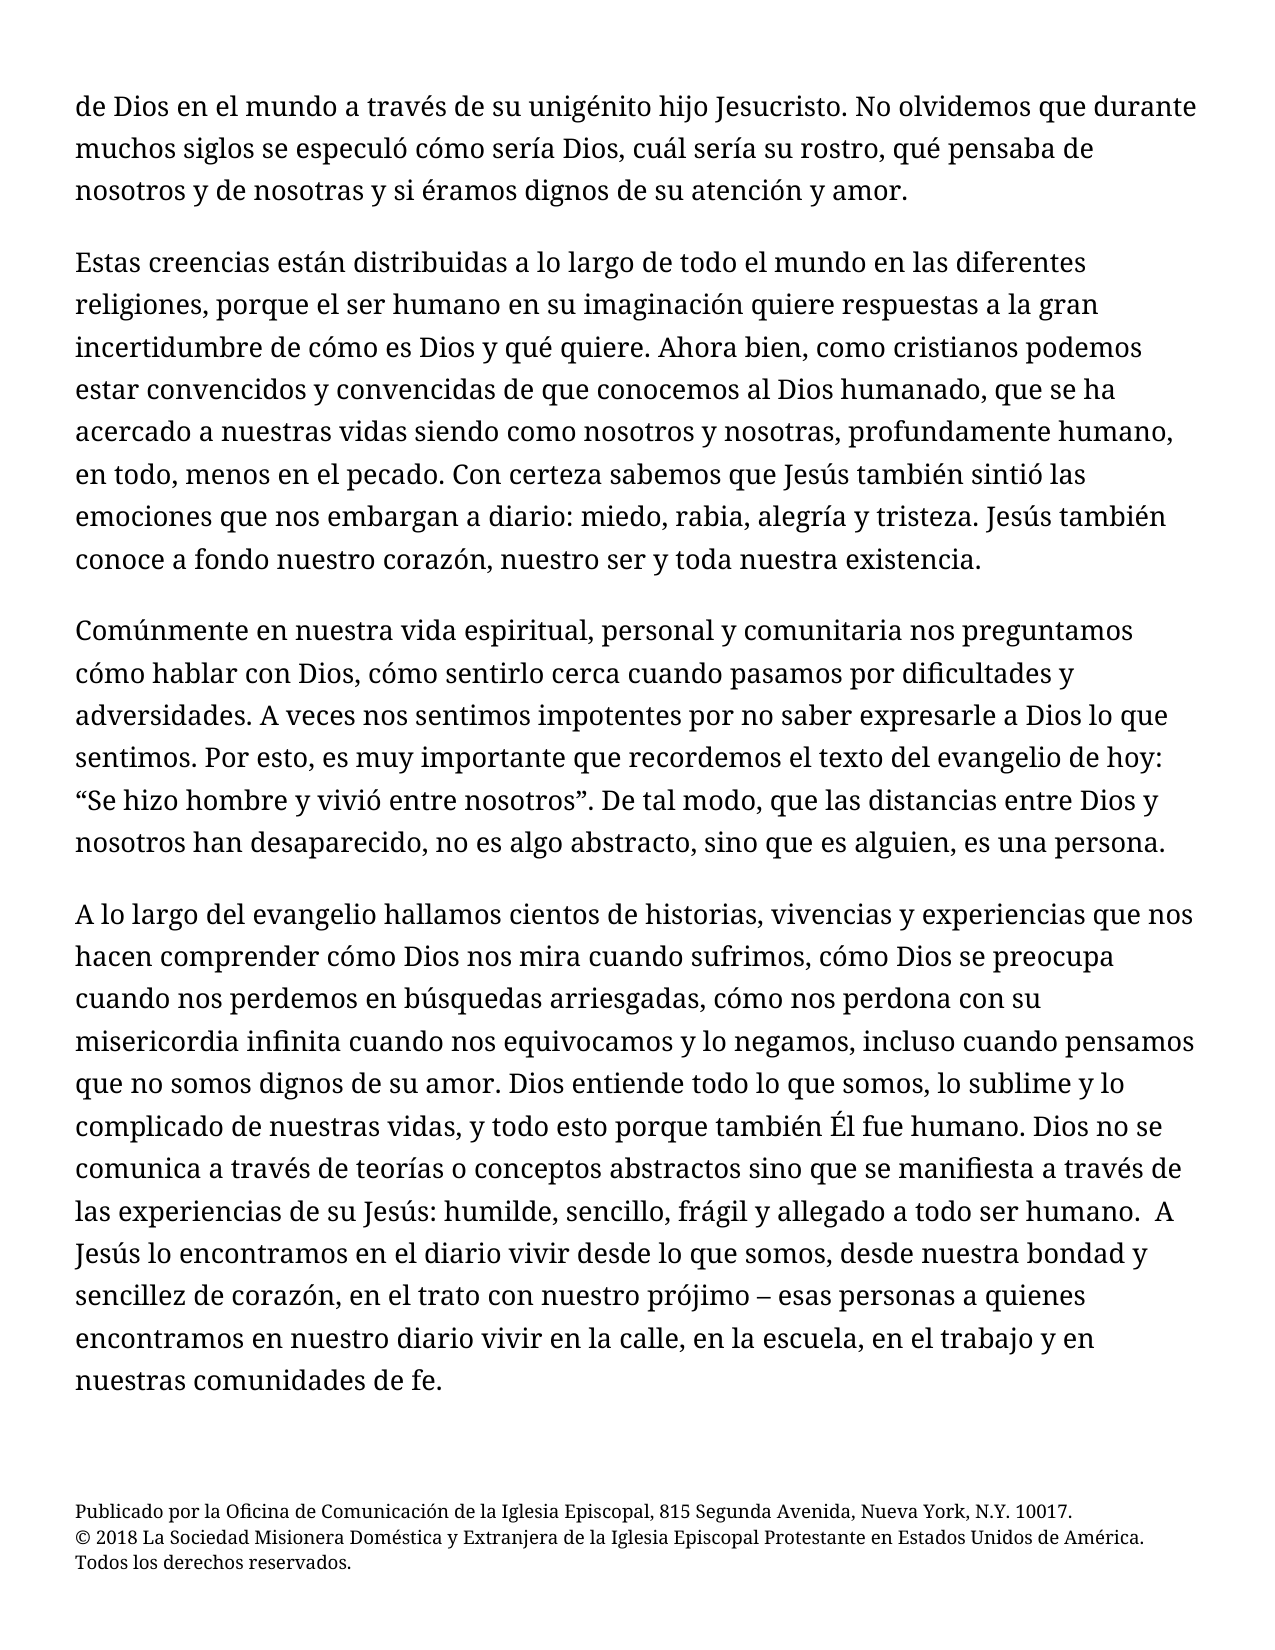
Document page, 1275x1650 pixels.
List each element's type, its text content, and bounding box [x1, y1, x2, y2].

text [75, 87, 1200, 209]
text Comúnmente en nuestra vida espiritual, personal y comunitaria nos preguntamos cómo hablar con Dios, cómo sentirlo cerca cuando pasamos por dificultades y adversidades. A veces nos sentimos impotentes por no saber expresarle a Dios lo que sentimos. Por esto, es muy importante que recordemos el texto del evangelio de hoy: “Se hizo hombre y vivió entre nosotros”. De tal modo, que las distancias entre Dios y nosotros han desaparecido, no es algo abstracto, sino que es alguien, es una persona. [75, 612, 1200, 861]
text Estas creencias están distribuidas a lo largo de todo el mundo en las diferentes religiones, porque el ser humano en su imaginación quiere respuestas a la gran incertidumbre de cómo es Dios y qué quiere. Ahora bien, como cristianos podemos estar convencidos y convencidas de que conocemos al Dios humanado, que se ha acercado a nuestras vidas siendo como nosotros y nosotras, profundamente humano, en todo, menos en el pecado. Con certeza sabemos que Jesús también sintió las emociones que nos embargan a diario: miedo, rabia, alegría y tristeza. Jesús también conoce a fondo nuestro corazón, nuestro ser y toda nuestra existencia. [75, 243, 1200, 577]
text A lo largo del evangelio hallamos cientos de historias, vivencias y experiencias que nos hacen comprender cómo Dios nos mira cuando sufrimos, cómo Dios se preocupa cuando nos perdemos en búsquedas arriesgadas, cómo nos perdona con su misericordia infinita cuando nos equivocamos y lo negamos, incluso cuando pensamos que no somos dignos de su amor. Dios entiende todo lo que somos, lo sublime y lo complicado de nuestras vidas, y todo esto porque también Él fue humano. Dios no se comunica a través de teorías o conceptos abstractos sino que se manifiesta a través de las experiencias de su Jesús: humilde, sencillo, frágil y allegado a todo ser humano. A Jesús lo encontramos en el diario vivir desde lo que somos, desde nuestra bondad y sencillez de corazón, en el trato con nuestro prójimo – esas personas a quienes encontramos en nuestro diario vivir en la calle, en la escuela, en el trabajo y en nuestras comunidades de fe. [75, 895, 1200, 1398]
